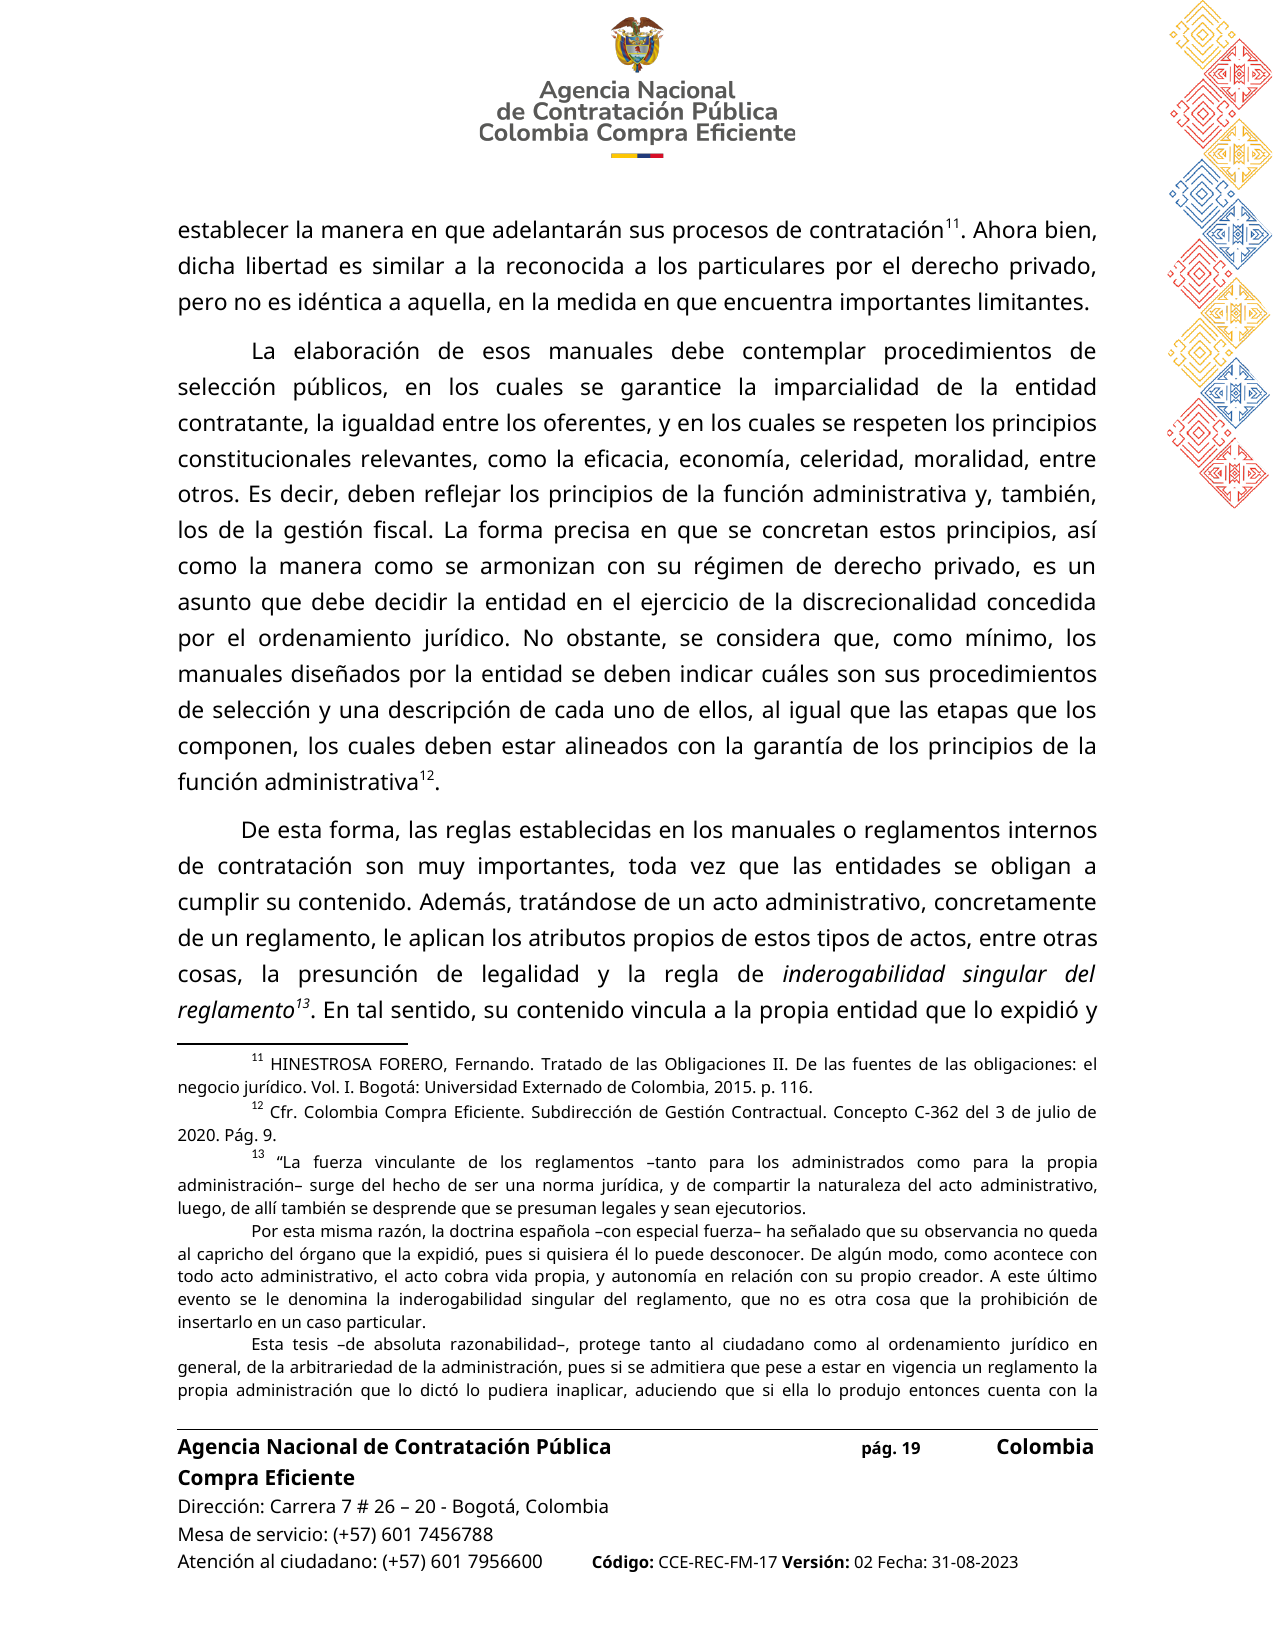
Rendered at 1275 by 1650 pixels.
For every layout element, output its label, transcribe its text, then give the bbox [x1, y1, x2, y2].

picture [479, 17, 796, 158]
text La elaboración de esos manuales debe contemplar procedimientos de selección públicos, en los cuales se garantice la imparcialidad de la entidad contratante, la igualdad entre los oferentes, y en los cuales se respeten los principios constitucionales relevantes, como la eficacia, economía, celeridad, moralidad, entre otros. Es decir, deben reflejar los principios de la función administrativa y, también, los de la gestión fiscal. La forma precisa en que se concretan estos principios, así como la manera como se armonizan con su régimen de derecho privado, es un asunto que debe decidir la entidad en el ejercicio de la discrecionalidad concedida por el ordenamiento jurídico. No obstante, se considera que, como mínimo, los manuales diseñados por la entidad se deben indicar cuáles son sus procedimientos de selección y una descripción de cada uno de ellos, al igual que las etapas que los componen, los cuales deben estar alineados con la garantía de los principios de la función administrativa. [177, 335, 1098, 797]
picture [1165, 0, 1272, 506]
text De esta forma, las reglas establecidas en los manuales o reglamentos internos de contratación son muy importantes, toda vez que las entidades se obligan a cumplir su contenido. Además, tratándose de un acto administrativo, concretamente de un reglamento, le aplican los atributos propios de estos tipos de actos, entre otras cosas, la presunción de legalidad y la regla de inderogabilidad singular del reglamento. En tal sentido, su contenido vincula a la propia entidad que lo expidió y no puede desconocerlo a su capricho en casos específicos; sin perjuicio de la posibilidad de expedir un nuevo manual o de modificar el existente. [177, 814, 1098, 1025]
